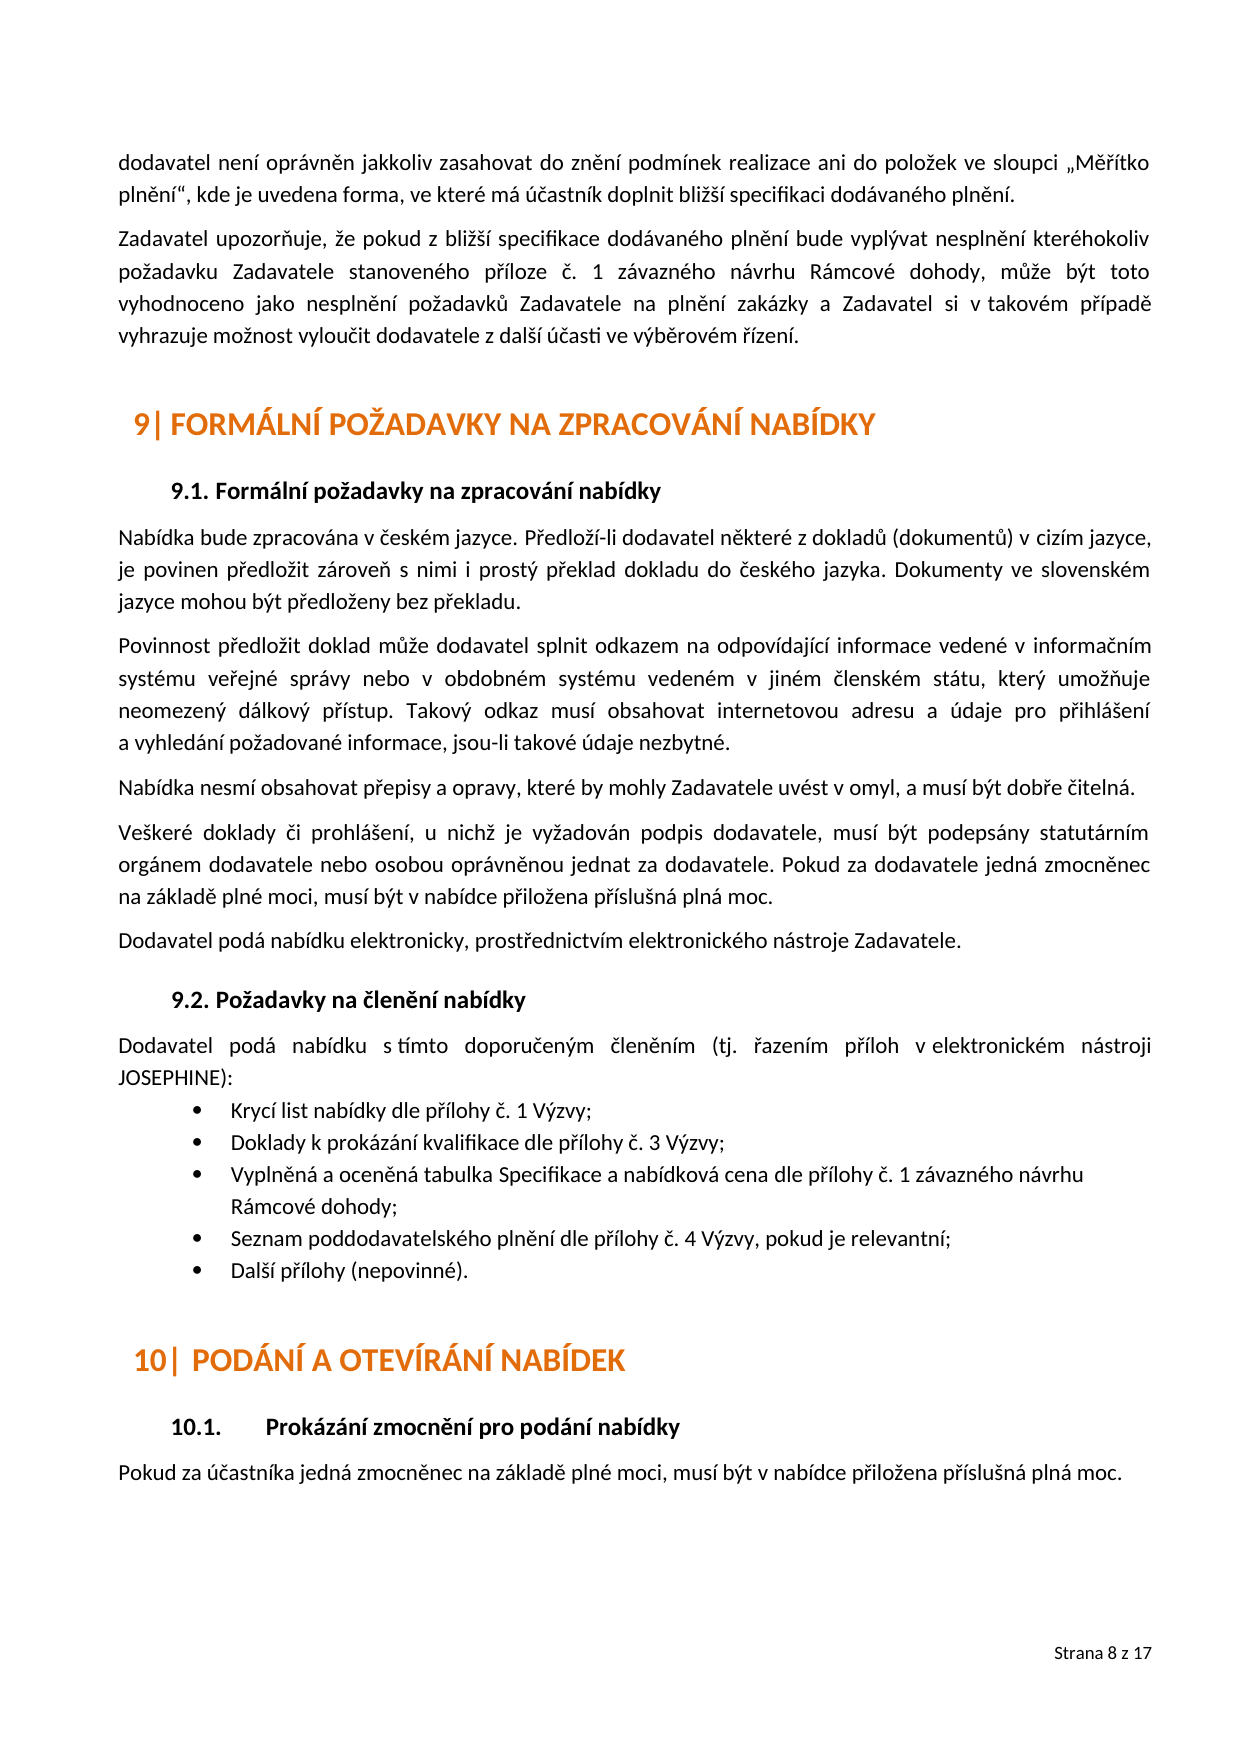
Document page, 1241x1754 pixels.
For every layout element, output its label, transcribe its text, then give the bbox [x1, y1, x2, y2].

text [118, 148, 1152, 208]
subtitle Formální požadavky na zpracování nabídky [170, 475, 1152, 506]
subtitle FORMÁLNÍ POŽADAVKY NA ZPRACOVÁNÍ NABÍDKY [133, 403, 1152, 444]
text Povinnost předložit doklad může dodavatel splnit odkazem na odpovídající informace vedené v informačním systému veřejné správy nebo v obdobném systému vedeném v jiném členském státu, který umožňuje neomezený dálkový přístup. Takový odkaz musí obsahovat internetovou adresu a údaje pro přihlášení a vyhledání požadované informace, jsou-li takové údaje nezbytné. [118, 632, 1152, 756]
text Veškeré doklady či prohlášení, u nichž je vyžadován podpis dodavatele, musí být podepsány statutárním orgánem dodavatele nebo osobou oprávněnou jednat za dodavatele. Pokud za dodavatele jedná zmocněnec na základě plné moci, musí být v nabídce přiložena příslušná plná moc. [118, 818, 1152, 910]
subtitle PODÁNÍ A OTEVÍRÁNÍ NABÍDEK [133, 1339, 1152, 1379]
text Pokud za účastníka jedná zmocněnec na základě plné moci, musí být v nabídce přiložena příslušná plná moc. [118, 1458, 1152, 1486]
text Vyplněná a oceněná tabulka Specifikace a nabídková cena dle přílohy č. 1 závazného návrhu Rámcové dohody; [193, 1160, 1152, 1220]
text Nabídka nesmí obsahovat přepisy a opravy, které by mohly Zadavatele uvést v omyl, a musí být dobře čitelná. [118, 773, 1152, 801]
text Krycí list nabídky dle přílohy č. 1 Výzvy; [193, 1096, 1152, 1124]
text Další přílohy (nepovinné). [193, 1257, 1152, 1285]
text Dodavatel podá nabídku elektronicky, prostřednictvím elektronického nástroje Zadavatele. [118, 927, 1152, 955]
text Seznam poddodavatelského plnění dle přílohy č. 4 Výzvy, pokud je relevantní; [193, 1224, 1152, 1252]
text Zadavatel upozorňuje, že pokud z bližší specifikace dodávaného plnění bude vyplývat nesplnění kteréhokoliv požadavku Zadavatele stanoveného příloze č. 1 závazného návrhu Rámcové dohody, může být toto vyhodnoceno jako nesplnění požadavků Zadavatele na plnění zakázky a Zadavatel si v takovém případě vyhrazuje možnost vyloučit dodavatele z další účasti ve výběrovém řízení. [118, 224, 1152, 349]
subtitle Požadavky na členění nabídky [171, 984, 1152, 1014]
subtitle Prokázání zmocnění pro podání nabídky [170, 1411, 1152, 1441]
text Dodavatel podá nabídku s tímto doporučeným členěním (tj. řazením příloh v elektronickém nástroji JOSEPHINE): [118, 1031, 1152, 1092]
text Nabídka bude zpracována v českém jazyce. Předloží-li dodavatel některé z dokladů (dokumentů) v cizím jazyce, je povinen předložit zároveň s nimi i prostý překlad dokladu do českého jazyka. Dokumenty ve slovenském jazyce mohou být předloženy bez překladu. [118, 523, 1152, 615]
text Doklady k prokázání kvalifikace dle přílohy č. 3 Výzvy; [193, 1128, 1152, 1156]
